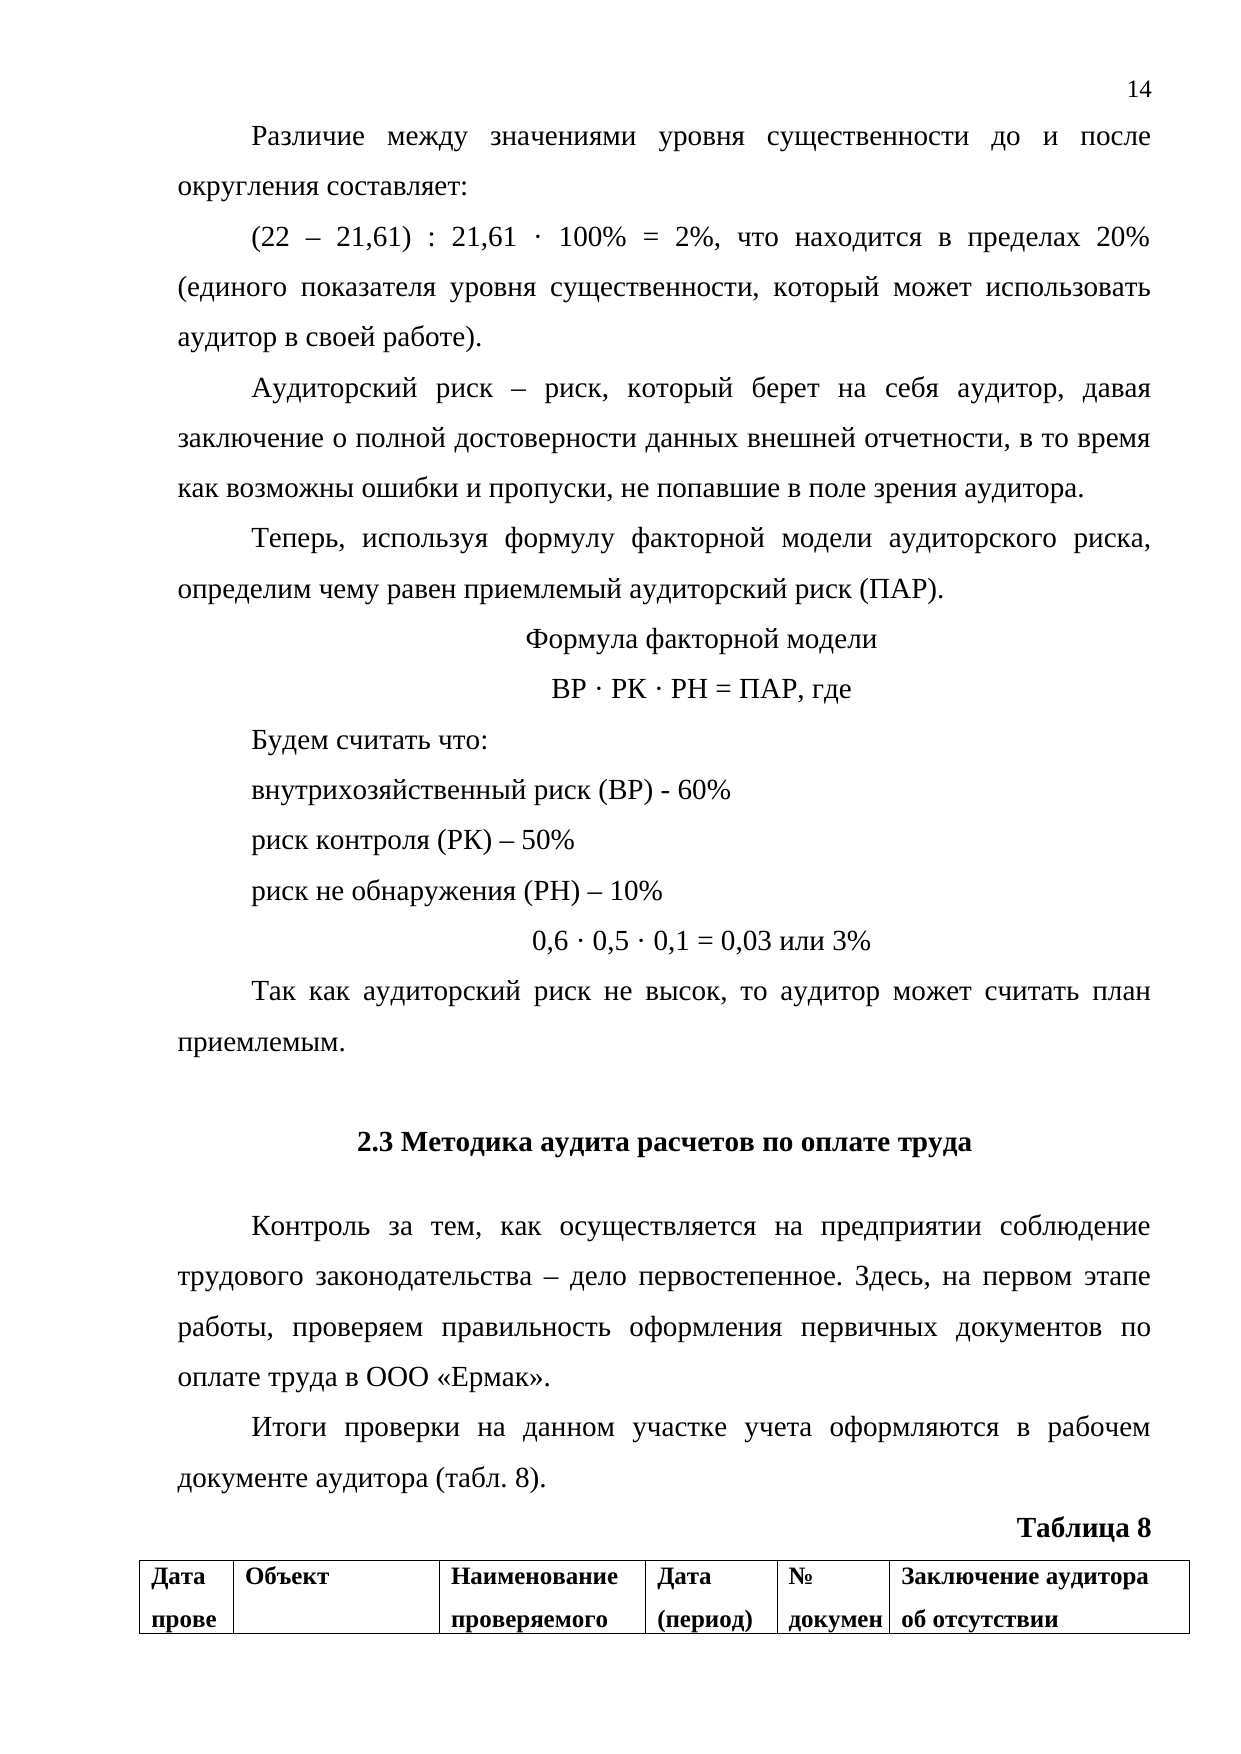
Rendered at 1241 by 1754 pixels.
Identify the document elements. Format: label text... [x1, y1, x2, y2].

text риск не обнаружения (РН) – 10% [177, 873, 1152, 906]
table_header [646, 1561, 777, 1633]
text ВР · РК · РН = ПАР, где [177, 672, 1152, 705]
text Итоги проверки на данном участке учета оформляются в рабочем документе аудитора (табл. 8). [177, 1409, 1152, 1493]
text Таблица 8 [177, 1510, 1152, 1544]
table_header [440, 1561, 645, 1633]
text Аудиторский риск – риск, который берет на себя аудитор, давая заключение о полной достоверности данных внешней отчетности, в то время как возможны ошибки и пропуски, не попавшие в поле зрения аудитора. [177, 370, 1152, 504]
table_header Объект проверки [234, 1561, 439, 1633]
text Формула факторной модели [177, 621, 1152, 655]
text Будем считать что: [177, 722, 1152, 755]
text (22 – 21,61) : 21,61 · 100% = 2%, что находится в пределах 20% (единого показателя уровня существенности, который может использовать аудитор в своей работе). [177, 219, 1152, 353]
text Теперь, используя формулу факторной модели аудиторского риска, определим чему равен приемлемый аудиторский риск (ПАР). [177, 521, 1152, 604]
text 2.3 Методика аудита расчетов по оплате труда [177, 1124, 1152, 1158]
text Различие между значениями уровня существенности до и после округления составляет: [177, 118, 1152, 202]
text Так как аудиторский риск не высок, то аудитор может считать план приемлемым. [177, 973, 1152, 1057]
text 0,6 · 0,5 · 0,1 = 0,03 или 3% [177, 923, 1152, 957]
text Контроль за тем, как осуществляется на предприятии соблюдение трудового законодательства – дело первостепенное. Здесь, на первом этапе работы, проверяем правильность оформления первичных документов по оплате труда в ООО «Ермак». [177, 1208, 1152, 1393]
text внутрихозяйственный риск (ВР) - 60% [177, 772, 1152, 806]
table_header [140, 1561, 233, 1633]
text риск контроля (РК) – 50% [177, 822, 1152, 856]
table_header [890, 1561, 1189, 1633]
table_header № документов [778, 1561, 889, 1633]
